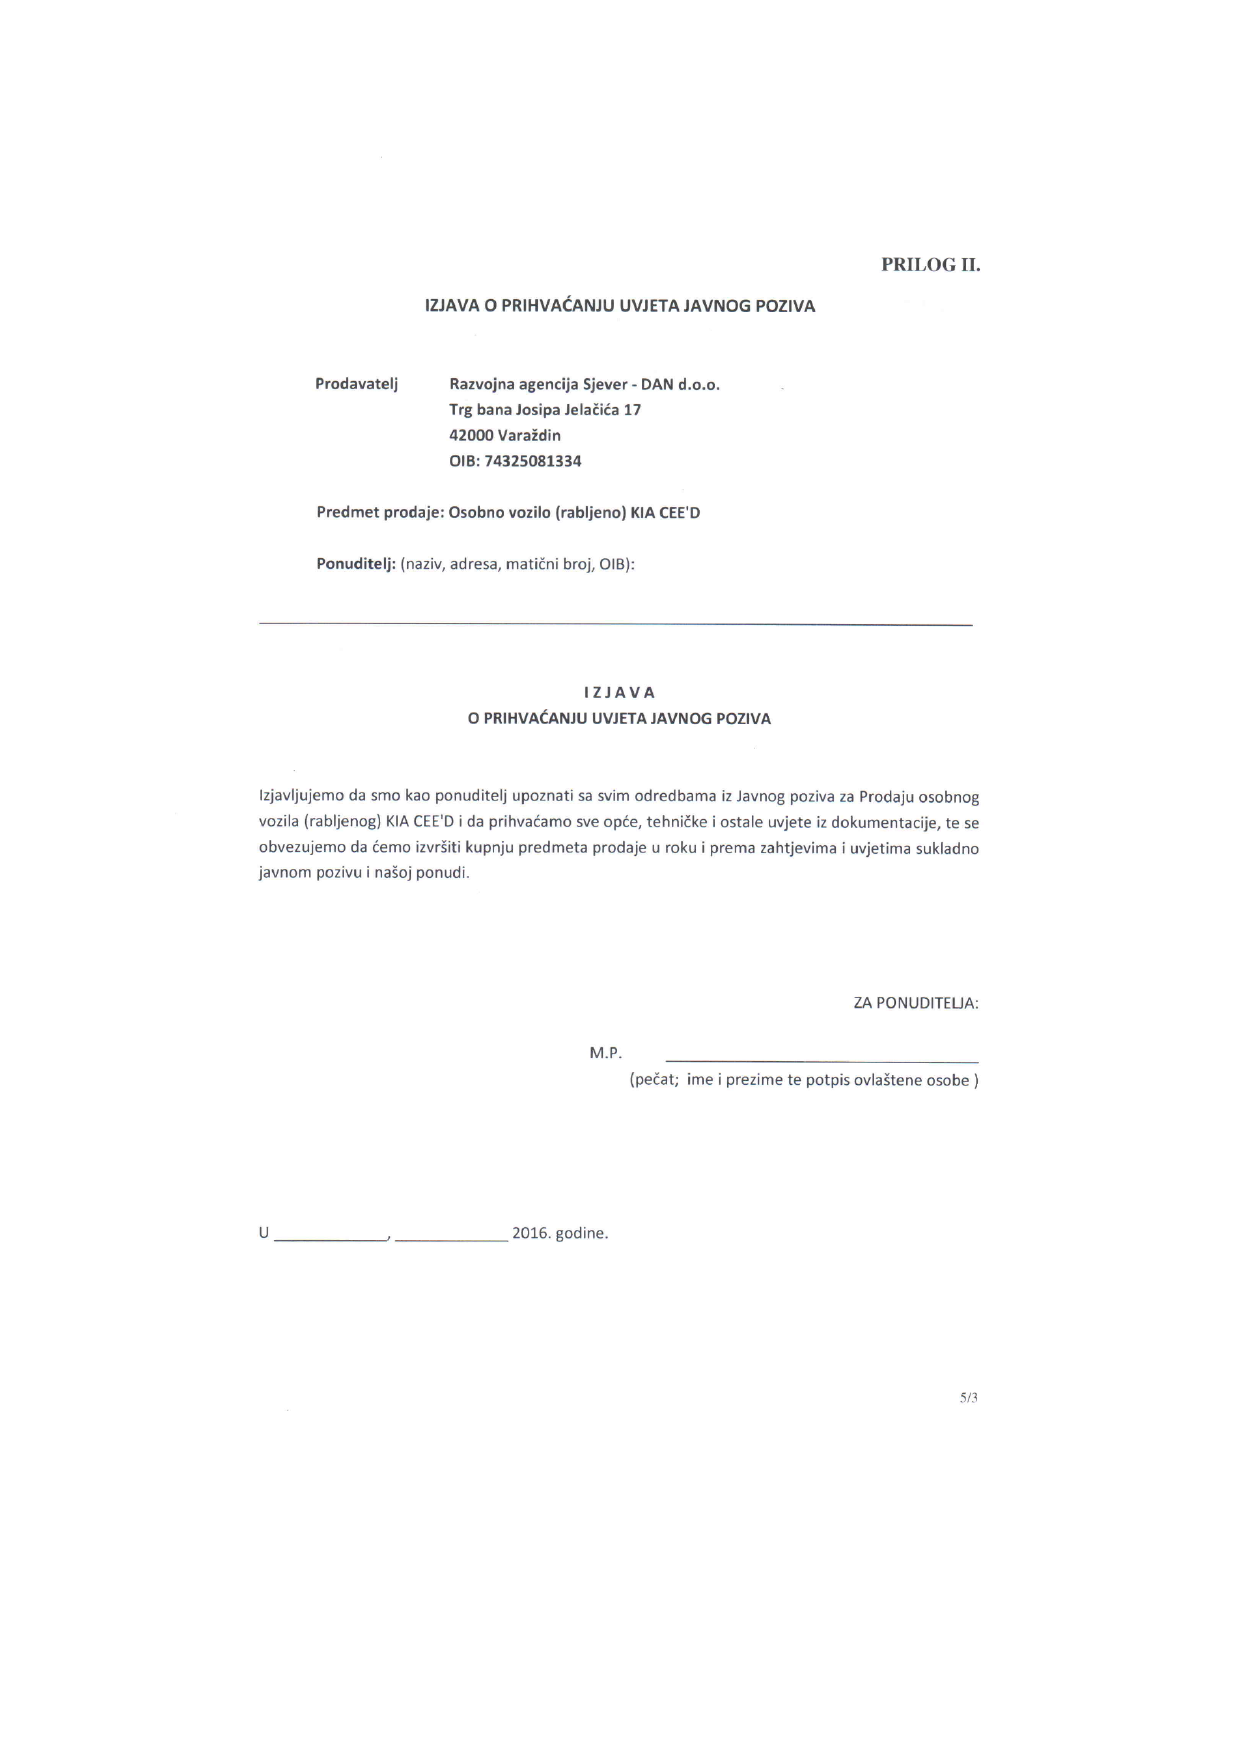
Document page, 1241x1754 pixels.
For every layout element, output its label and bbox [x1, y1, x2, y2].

picture [147, 147, 1093, 1485]
